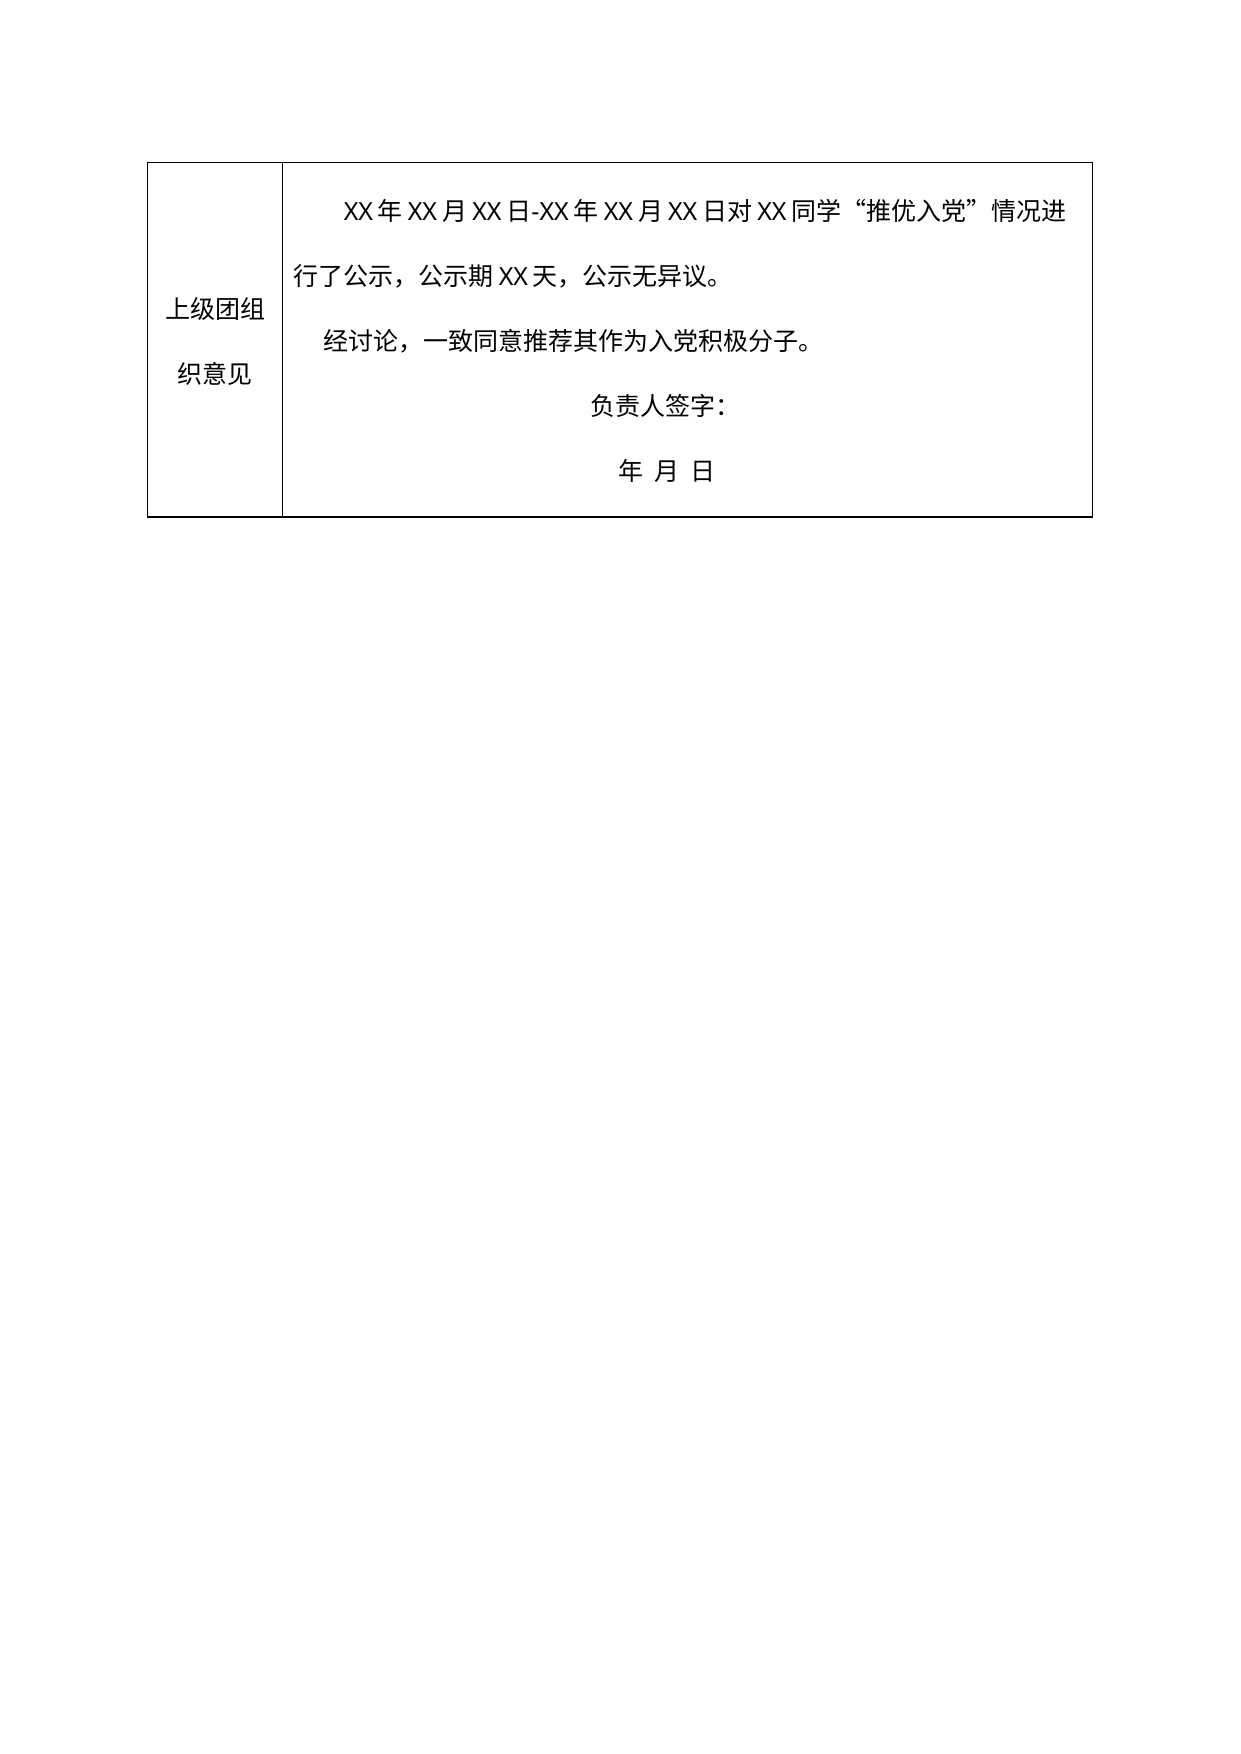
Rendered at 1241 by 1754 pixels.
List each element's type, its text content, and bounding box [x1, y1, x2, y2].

table_cell 上级团组织意见 [148, 163, 282, 516]
table_cell XX年XX月XX日-XX年XX月XX日对XX同学“推优入党”情况进行了公示，公示期XX天，公示无异议。 经讨论，一致同意推荐其作为入党积极分子。 负责人签字： 年 月 日 [283, 163, 1092, 516]
